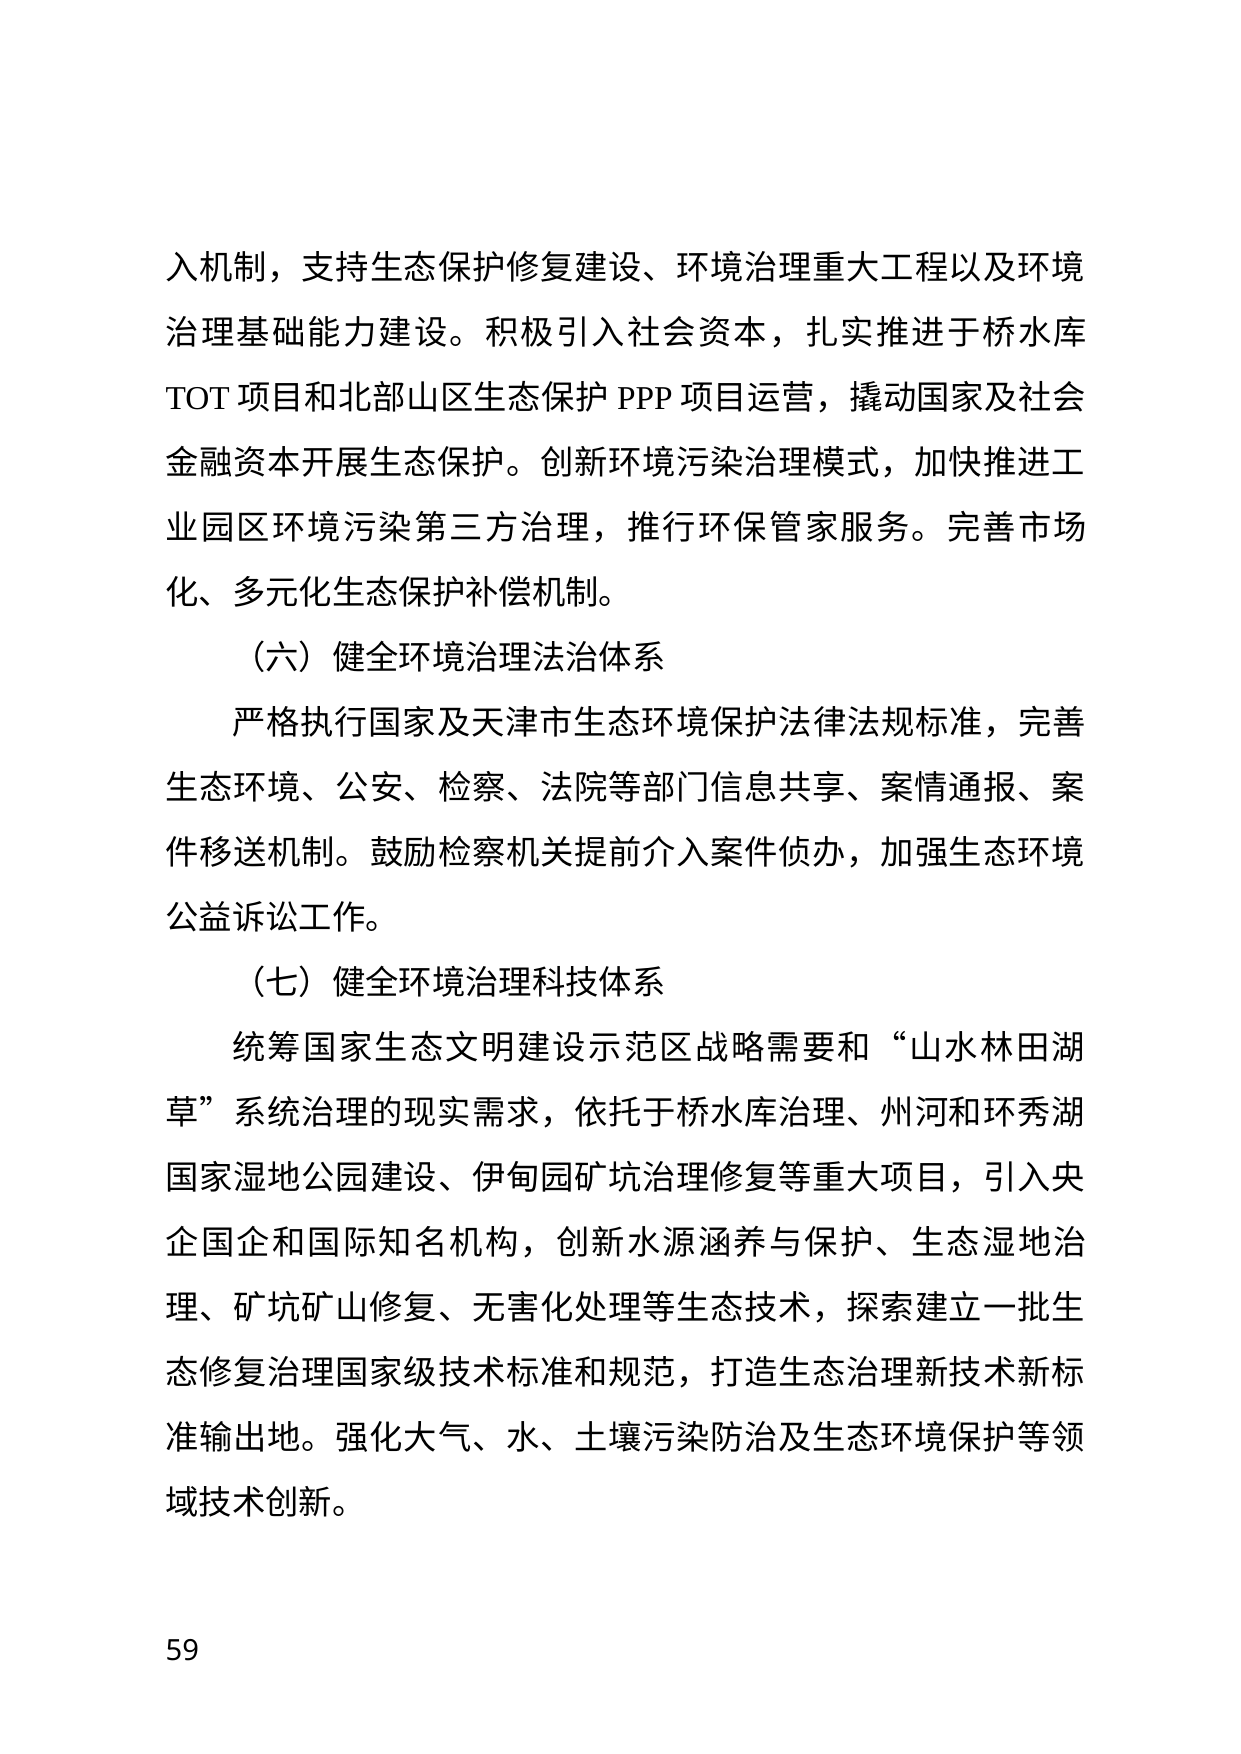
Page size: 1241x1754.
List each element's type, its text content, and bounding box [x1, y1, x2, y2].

text 统筹国家生态文明建设示范区战略需要和“山水林田湖草”系统治理的现实需求，依托于桥水库治理、州河和环秀湖国家湿地公园建设、伊甸园矿坑治理修复等重大项目，引入央企国企和国际知名机构，创新水源涵养与保护、生态湿地治理、矿坑矿山修复、无害化处理等生态技术，探索建立一批生态修复治理国家级技术标准和规范，打造生态治理新技术新标准输出地。强化大气、水、土壤污染防治及生态环境保护等领域技术创新。 [165, 1013, 1087, 1533]
text （七）健全环境治理科技体系 [165, 948, 1087, 1013]
text 严格执行国家及天津市生态环境保护法律法规标准，完善生态环境、公安、检察、法院等部门信息共享、案情通报、案件移送机制。鼓励检察机关提前介入案件侦办，加强生态环境公益诉讼工作。 [165, 688, 1087, 948]
text （六）健全环境治理法治体系 [165, 623, 1087, 688]
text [165, 233, 1087, 623]
